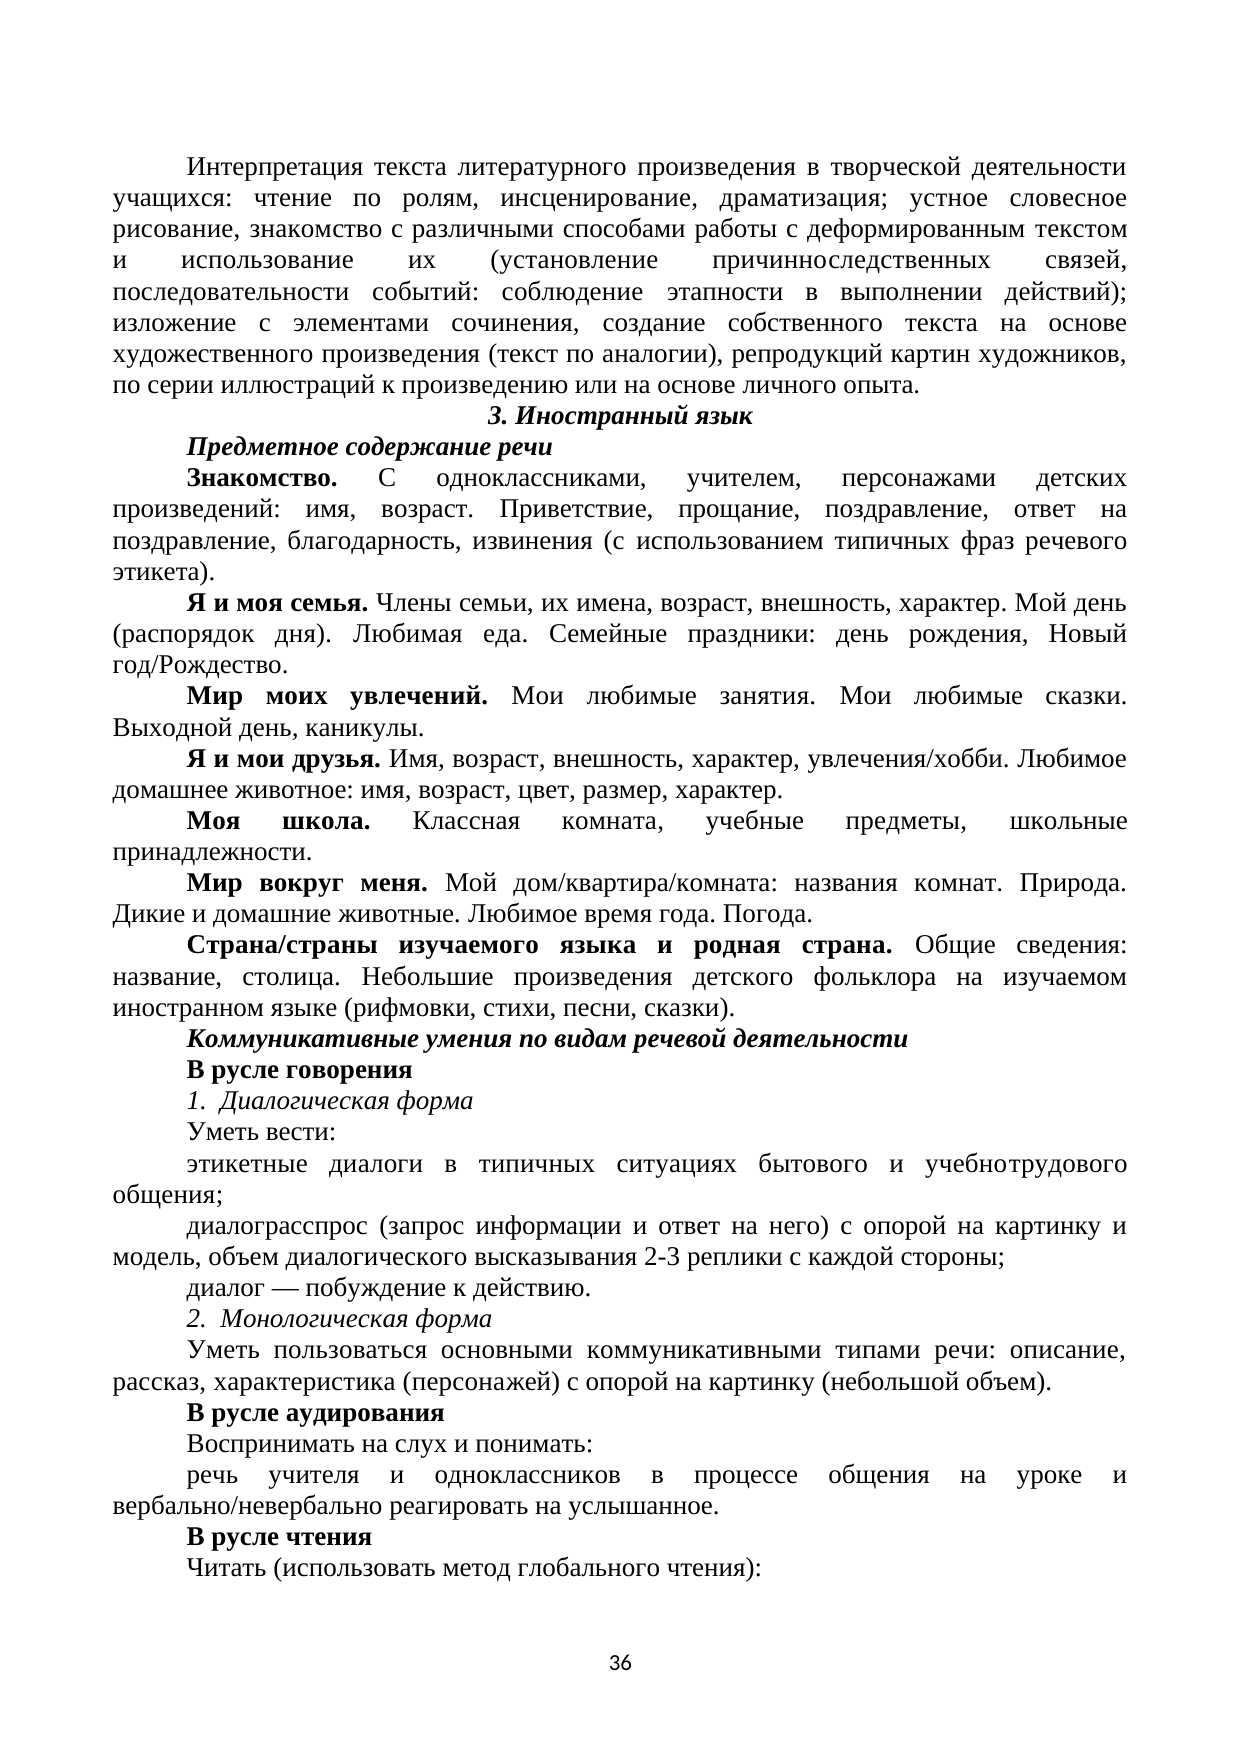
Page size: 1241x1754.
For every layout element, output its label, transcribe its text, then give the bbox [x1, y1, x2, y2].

text Интерпретация текста литературного произведения в творческой деятельности учащихся: чтение по ролям, инсценирование, драматизация; устное словесное рисование, знакомство с различными способами работы с деформированным текстом и использование их (установление причинно­следственных связей, последовательности событий: соблюдение этапности в выполнении действий); изложение с элементами сочинения, создание собственного текста на основе художественного произведения (текст по аналогии), репродукций картин художников, по серии иллюстраций к произведению или на основе личного опыта. [112, 150, 1128, 399]
text В русле чтения [112, 1520, 1128, 1552]
text В русле говорения [112, 1053, 1128, 1084]
text Я и моя семья. Члены семьи, их имена, возраст, внешность, характер. Мой день (распорядок дня). Любимая еда. Семейные праздники: день рождения, Новый год/Рождество. [112, 586, 1128, 679]
text Читать (использовать метод глобального чтения): [112, 1552, 1128, 1583]
text Мир моих увлечений. Мои любимые занятия. Мои любимые сказки. Выходной день, каникулы. [112, 679, 1128, 742]
text Предметное содержание речи [112, 430, 1128, 461]
text Воспринимать на слух и понимать: [112, 1427, 1128, 1458]
text речь учителя и одноклассников в процессе общения на уроке и вербально/невербально реагировать на услышанное. [112, 1458, 1128, 1520]
text Страна/страны изучаемого языка и родная страна. Общие сведения: название, столица. Небольшие произведения детского фольклора на изучаемом иностранном языке (рифмовки, стихи, песни, сказки). [112, 929, 1128, 1022]
text 2. Монологическая форма [112, 1302, 1128, 1333]
text Уметь пользоваться основными коммуникативными типами речи: описание, рассказ, характеристика (персонажей) с опорой на картинку (небольшой объем). [112, 1333, 1128, 1396]
text В русле аудирования [112, 1396, 1128, 1427]
text Уметь вести: [112, 1116, 1128, 1147]
text Мир вокруг меня. Мой дом/квартира/комната: названия комнат. Природа. Дикие и домашние животные. Любимое время года. Погода. [112, 866, 1128, 929]
text 1. Диалогическая форма [112, 1084, 1128, 1116]
text Коммуникативные умения по видам речевой деятельности [112, 1022, 1128, 1053]
text Моя школа. Классная комната, учебные предметы, школьные принадлежности. [112, 804, 1128, 866]
text диалог­расспрос (запрос информации и ответ на него) с опорой на картинку и модель, объем диалогического высказывания 2-3 реплики с каждой стороны; [112, 1209, 1128, 1271]
text этикетные диалоги в типичных ситуациях бытового и учебно­трудового общения; [112, 1147, 1128, 1209]
text Я и мои друзья. Имя, возраст, внешность, характер, увлечения/хобби. Любимое домашнее животное: имя, возраст, цвет, размер, характер. [112, 742, 1128, 804]
text 3. Иностранный язык [112, 399, 1128, 430]
text Знакомство. С одноклассниками, учителем, персонажами детских произведений: имя, возраст. Приветствие, прощание, поздравление, ответ на поздравление, благодарность, извинения (с использованием типичных фраз речевого этикета). [112, 461, 1128, 586]
text диалог — побуждение к действию. [112, 1271, 1128, 1302]
